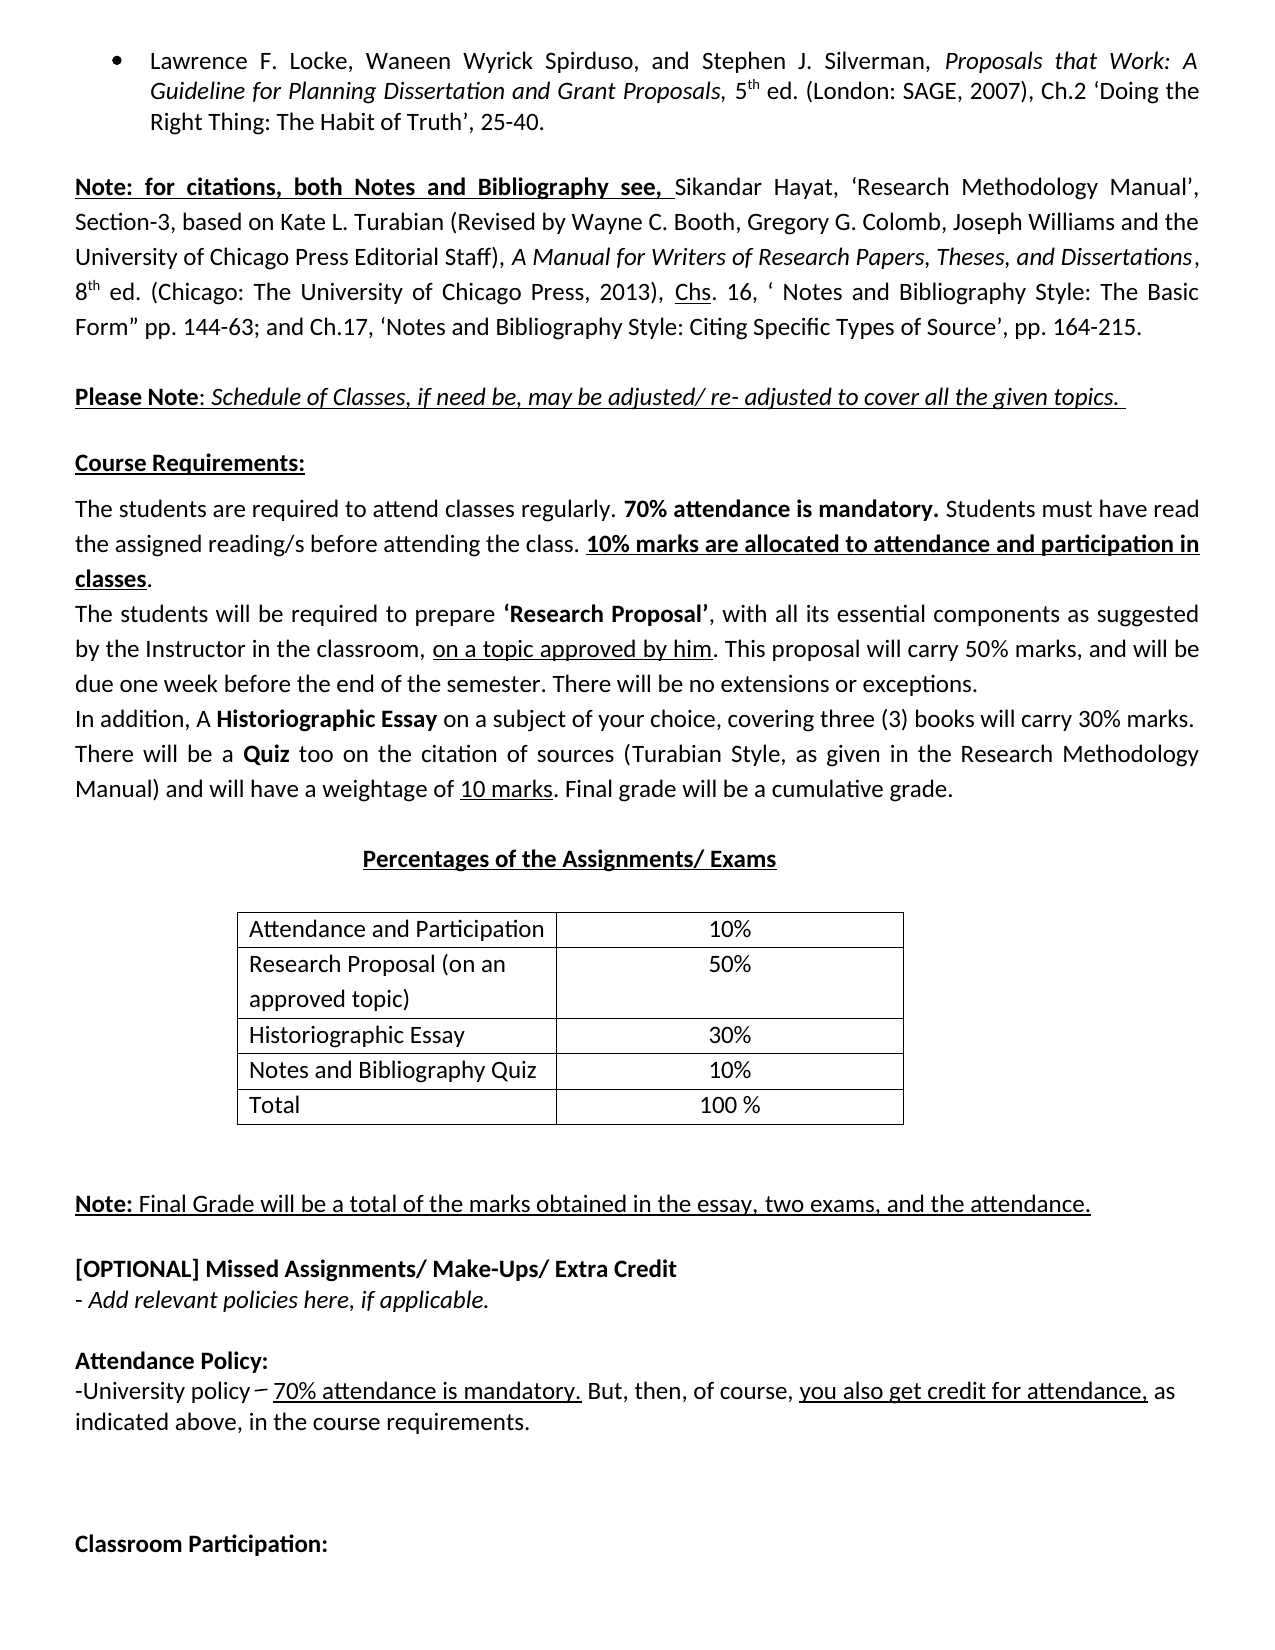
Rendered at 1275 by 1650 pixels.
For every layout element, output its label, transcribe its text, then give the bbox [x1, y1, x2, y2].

table_cell Total [238, 1090, 556, 1124]
text Percentages of the Assignments/ Exams [75, 843, 1200, 873]
text Please Note: Schedule of Classes, if need be, may be adjusted/ re- adjusted to cover all the given topics. [75, 381, 1200, 412]
text -University policy 70% attendance is mandatory. But, then, of course, you also get credit for attendance, as indicated above, in the course requirements. [75, 1376, 1200, 1437]
list The students will be required to prepare ‘Research Proposal’, with all its essential components as suggested by the Instructor in the classroom, on a topic approved by him. This proposal will carry 50% marks, and will be due one week before the end of the semester. There will be no extensions or exceptions. [75, 598, 1200, 698]
table_cell 50% [557, 948, 903, 1018]
table_cell Historiographic Essay [238, 1019, 556, 1053]
text Note: Final Grade will be a total of the marks obtained in the essay, two exams, and the attendance. [75, 1188, 1200, 1218]
table_header Attendance and Participation [238, 913, 556, 947]
text Note: for citations, both Notes and Bibliography see, Sikandar Hayat, ‘Research Methodology Manual’, Section-3, based on Kate L. Turabian (Revised by Wayne C. Booth, Gregory G. Colomb, Joseph Williams and the University of Chicago Press Editorial Staff), A Manual for Writers of Research Papers, Theses, and Dissertations, 8th ed. (Chicago: The University of Chicago Press, 2013), Chs. 16, ‘ Notes and Bibliography Style: The Basic Form” pp. 144-63; and Ch.17, ‘Notes and Bibliography Style: Citing Specific Types of Source’, pp. 164-215. [75, 171, 1200, 342]
table_cell 30% [557, 1019, 903, 1053]
text Course Requirements: [75, 447, 1200, 477]
table_cell 100 % [557, 1090, 903, 1124]
subtitle [OPTIONAL] Missed Assignments/ Make-Ups/ Extra Credit [75, 1253, 1200, 1284]
list Lawrence F. Locke, Waneen Wyrick Spirduso, and Stephen J. Silverman, Proposals that Work: A Guideline for Planning Dissertation and Grant Proposals, 5th ed. (London: SAGE, 2007), Ch.2 ‘Doing the Right Thing: The Habit of Truth’, 25-40. [112, 45, 1200, 136]
text Classroom Participation: [75, 1528, 1200, 1559]
table_cell Research Proposal (on an approved topic) [238, 948, 556, 1018]
table_header 10% [557, 913, 903, 947]
list The students are required to attend classes regularly. 70% attendance is mandatory. Students must have read the assigned reading/s before attending the class. 10% marks are allocated to attendance and participation in classes. [75, 493, 1200, 593]
list There will be a Quiz too on the citation of sources (Turabian Style, as given in the Research Methodology Manual) and will have a weightage of 10 marks. Final grade will be a cumulative grade. [75, 738, 1200, 803]
list In addition, A Historiographic Essay on a subject of your choice, covering three (3) books will carry 30% marks. [75, 703, 1200, 733]
table_cell Notes and Bibliography Quiz [238, 1054, 556, 1088]
table_cell 10% [557, 1054, 903, 1088]
title - Add relevant policies here, if applicable. [75, 1284, 1200, 1314]
title Attendance Policy: [75, 1345, 1200, 1376]
